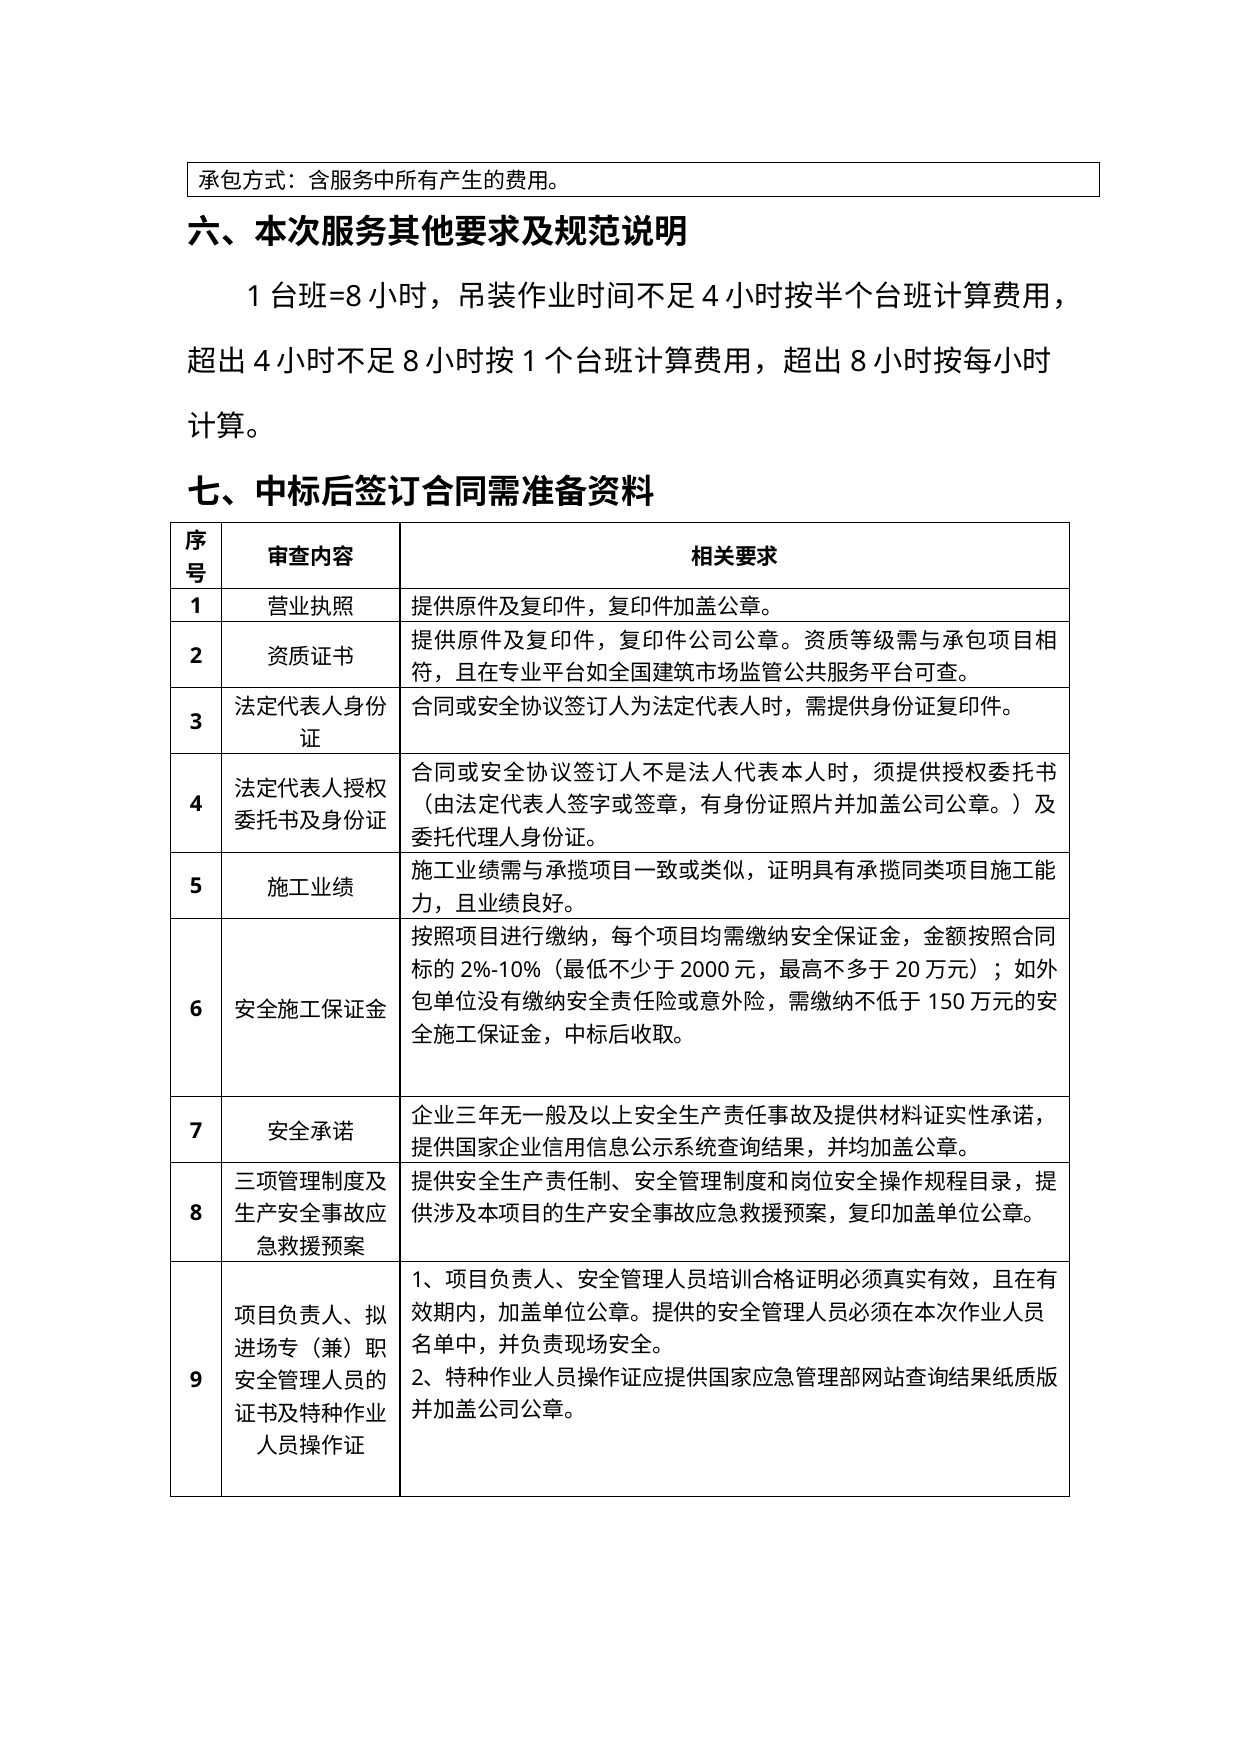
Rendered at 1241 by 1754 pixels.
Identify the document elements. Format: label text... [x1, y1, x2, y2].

table_cell 提供原件及复印件，复印件加盖公章。 [401, 589, 1069, 621]
table_cell 企业三年无一般及以上安全生产责任事故及提供材料证实性承诺，提供国家企业信用信息公示系统查询结果，并均加盖公章。 [401, 1097, 1069, 1162]
table_cell 1、项目负责人、安全管理人员培训合格证明必须真实有效，且在有效期内，加盖单位公章。提供的安全管理人员必须在本次作业人员名单中，并负责现场安全。 2、特种作业人员操作证应提供国家应急管理部网站查询结果纸质版并加盖公司公章。 [401, 1262, 1069, 1496]
table_cell 4 [171, 754, 221, 852]
table_cell 7 [171, 1097, 221, 1162]
table_cell 资质证书 [222, 622, 399, 687]
table_header 序号 [171, 523, 221, 588]
text 1台班=8小时，吊装作业时间不足4小时按半个台班计算费用，超出4小时不足8小时按1个台班计算费用，超出8小时按每小时计算。 [187, 262, 1053, 457]
table_cell 3 [171, 688, 221, 753]
table_header 相关要求 [401, 523, 1069, 588]
table_cell 安全施工保证金 [222, 919, 399, 1096]
table_cell 三项管理制度及生产安全事故应急救援预案 [222, 1163, 399, 1261]
table_cell 6 [171, 919, 221, 1096]
table_cell 安全承诺 [222, 1097, 399, 1162]
table_cell 合同或安全协议签订人不是法人代表本人时，须提供授权委托书（由法定代表人签字或签章，有身份证照片并加盖公司公章。）及委托代理人身份证。 [401, 754, 1069, 852]
table_cell 8 [171, 1163, 221, 1261]
text 七、中标后签订合同需准备资料 [187, 457, 1053, 522]
table_cell 2 [171, 622, 221, 687]
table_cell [188, 163, 1099, 196]
table_cell 法定代表人授权委托书及身份证 [222, 754, 399, 852]
table_cell 9 [171, 1262, 221, 1496]
table_cell 按照项目进行缴纳，每个项目均需缴纳安全保证金，金额按照合同标的2%-10%（最低不少于2000元，最高不多于20万元）；如外包单位没有缴纳安全责任险或意外险，需缴纳不低于150万元的安全施工保证金，中标后收取。 [401, 919, 1069, 1096]
text 六、本次服务其他要求及规范说明 [187, 197, 1053, 262]
table_cell 法定代表人身份证 [222, 688, 399, 753]
table_cell 1 [171, 589, 221, 621]
table_cell 5 [171, 853, 221, 918]
table_cell 施工业绩 [222, 853, 399, 918]
table_cell 项目负责人、拟进场专（兼）职安全管理人员的证书及特种作业人员操作证 [222, 1262, 399, 1496]
table_cell 营业执照 [222, 589, 399, 621]
table_cell 施工业绩需与承揽项目一致或类似，证明具有承揽同类项目施工能力，且业绩良好。 [401, 853, 1069, 918]
table_cell 提供原件及复印件，复印件公司公章。资质等级需与承包项目相符，且在专业平台如全国建筑市场监管公共服务平台可查。 [401, 622, 1069, 687]
table_header 审查内容 [222, 523, 399, 588]
table_cell 合同或安全协议签订人为法定代表人时，需提供身份证复印件。 [401, 688, 1069, 753]
table_cell 提供安全生产责任制、安全管理制度和岗位安全操作规程目录，提供涉及本项目的生产安全事故应急救援预案，复印加盖单位公章。 [401, 1163, 1069, 1261]
